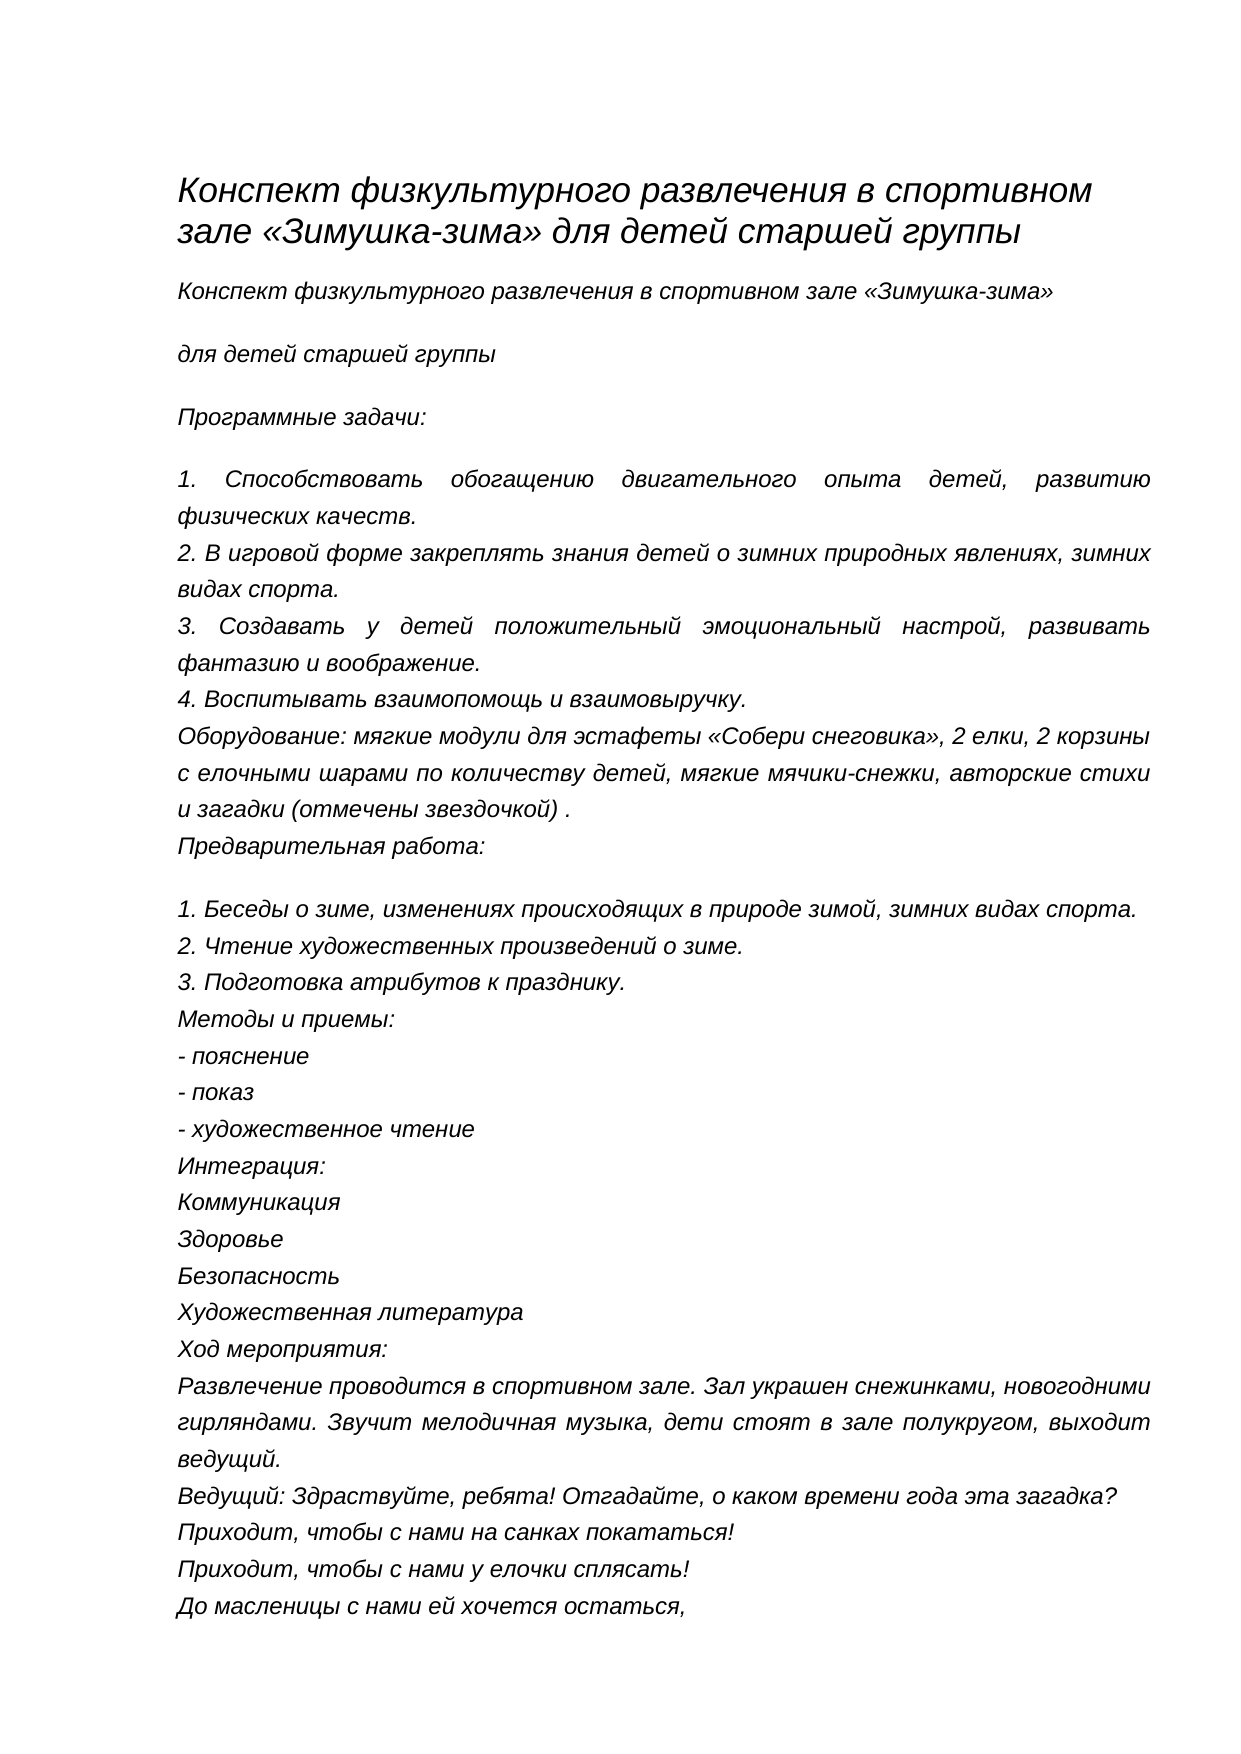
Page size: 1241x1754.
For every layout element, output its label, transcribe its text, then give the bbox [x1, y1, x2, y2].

text 3. Создавать у детей положительный эмоциональный настрой, развивать фантазию и воображение. [177, 603, 1152, 676]
text Предварительная работа: [177, 823, 1152, 860]
text 1. Способствовать обогащению двигательного опыта детей, развитию физических качеств. [177, 456, 1152, 530]
text Здоровье [177, 1216, 1152, 1252]
text Оборудование: мягкие модули для эстафеты «Собери снеговика», 2 елки, 2 корзины с елочными шарами по количеству детей, мягкие мячики-снежки, авторские стихи и загадки (отмечены звездочкой) . [177, 713, 1152, 823]
text 3. Подготовка атрибутов к празднику. [177, 959, 1152, 996]
text Конспект физкультурного развлечения в спортивном зале «Зимушка-зима» [177, 268, 1152, 304]
text Коммуникация [177, 1179, 1152, 1216]
text Ход мероприятия: [177, 1326, 1152, 1362]
text 1. Беседы о зиме, изменениях происходящих в природе зимой, зимних видах спорта. [177, 886, 1152, 922]
text Приходит, чтобы с нами на санках покататься! [177, 1509, 1152, 1546]
text Развлечение проводится в спортивном зале. Зал украшен снежинками, новогодними гирляндами. Звучит мелодичная музыка, дети стоят в зале полукругом, выходит ведущий. [177, 1362, 1152, 1472]
text Художественная литература [177, 1289, 1152, 1326]
text Приходит, чтобы с нами у елочки сплясать! [177, 1546, 1152, 1582]
text Интеграция: [177, 1142, 1152, 1179]
text Программные задачи: [177, 393, 1152, 430]
text Конспект физкультурного развлечения в спортивном зале «Зимушка-зима» для детей старшей группы [177, 169, 1152, 251]
text - пояснение [177, 1032, 1152, 1069]
text - художественное чтение [177, 1106, 1152, 1142]
text для детей старшей группы [177, 331, 1152, 367]
text 4. Воспитывать взаимопомощь и взаимовыручку. [177, 676, 1152, 713]
text 2. В игровой форме закреплять знания детей о зимних природных явлениях, зимних видах спорта. [177, 530, 1152, 603]
text Ведущий: Здраствуйте, ребята! Отгадайте, о каком времени года эта загадка? [177, 1472, 1152, 1509]
text - показ [177, 1069, 1152, 1106]
text Безопасность [177, 1252, 1152, 1289]
text 2. Чтение художественных произведений о зиме. [177, 922, 1152, 959]
text До масленицы с нами ей хочется остаться, [177, 1582, 1152, 1619]
text Методы и приемы: [177, 996, 1152, 1032]
